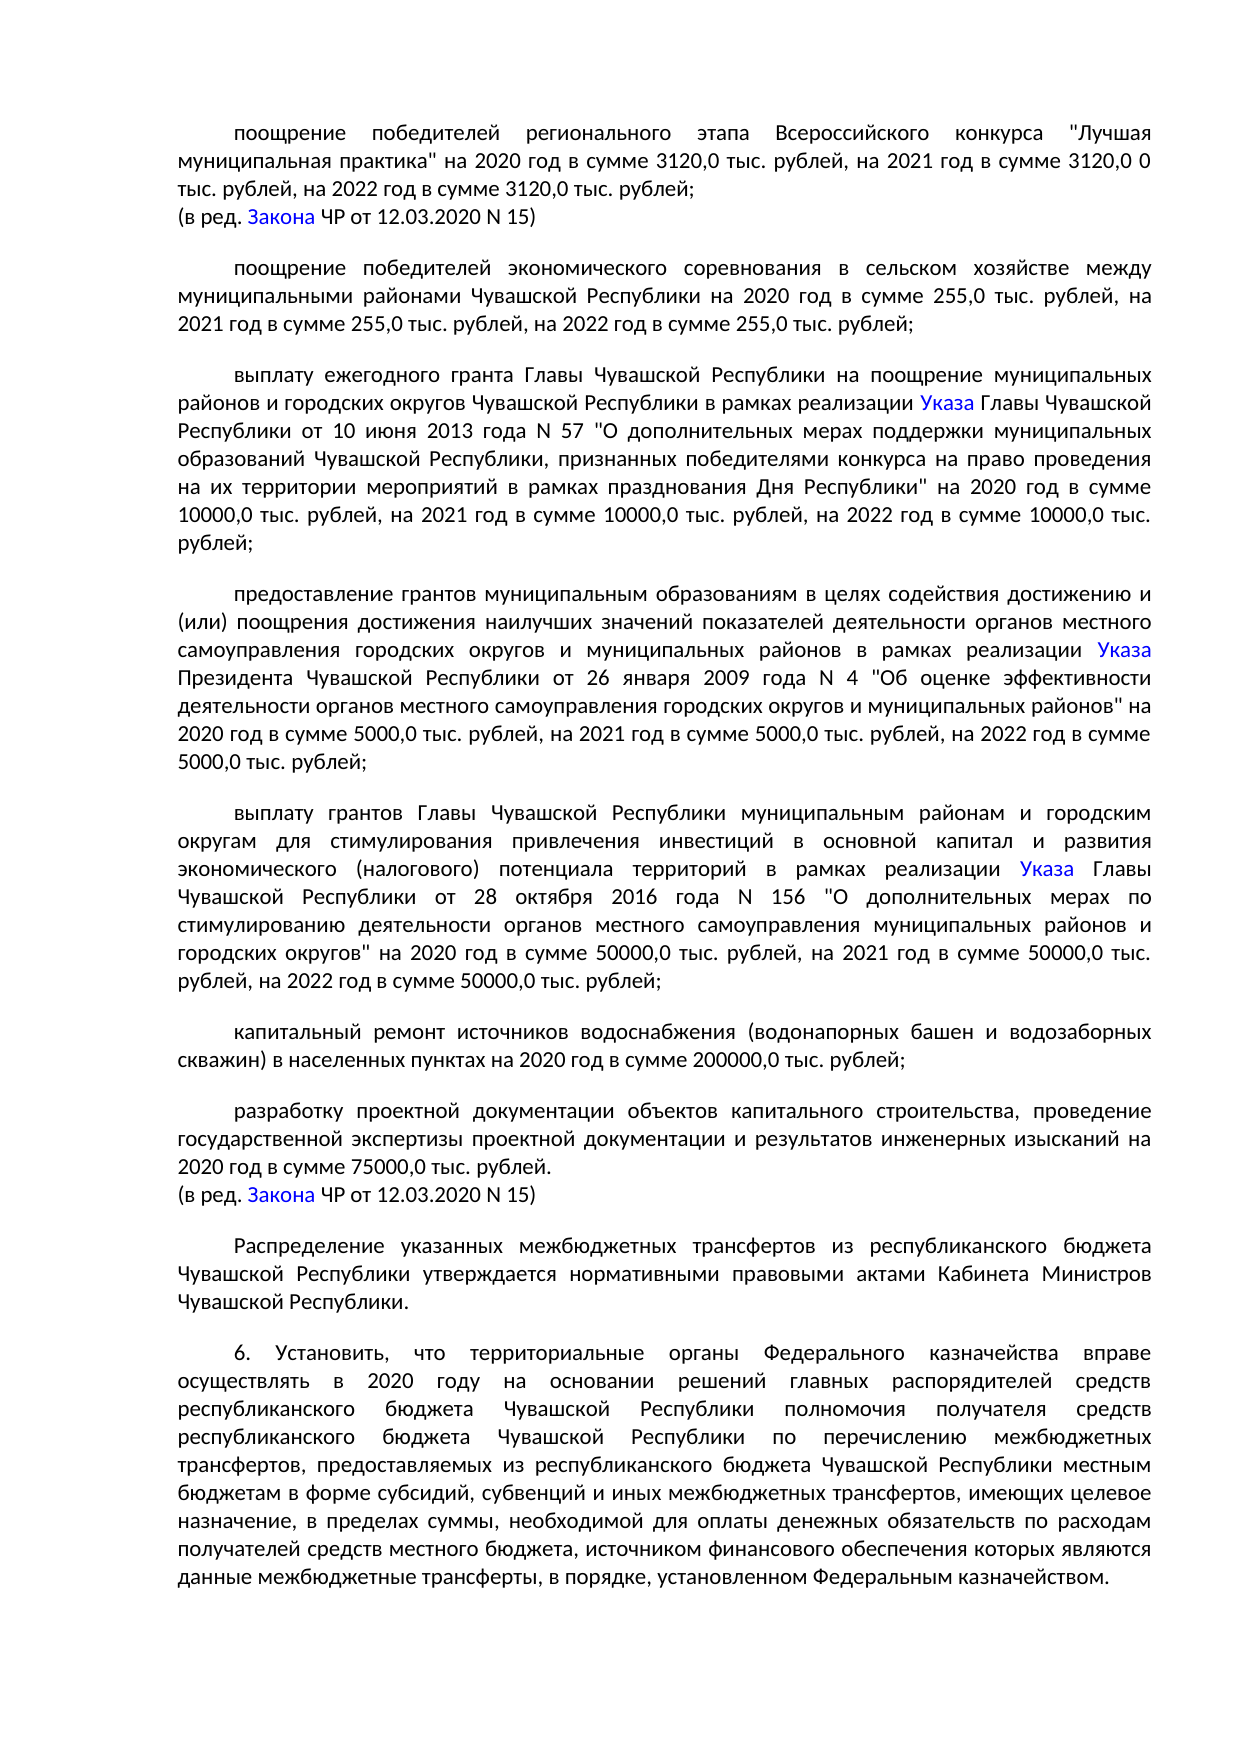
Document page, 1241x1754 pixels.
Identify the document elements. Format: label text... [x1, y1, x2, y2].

text предоставление грантов муниципальным образованиям в целях содействия достижению и (или) поощрения достижения наилучших значений показателей деятельности органов местного самоуправления городских округов и муниципальных районов в рамках реализации Указа Президента Чувашской Республики от 26 января 2009 года N 4 "Об оценке эффективности деятельности органов местного самоуправления городских округов и муниципальных районов" на 2020 год в сумме 5000,0 тыс. рублей, на 2021 год в сумме 5000,0 тыс. рублей, на 2022 год в сумме 5000,0 тыс. рублей; [177, 579, 1152, 775]
text выплату ежегодного гранта Главы Чувашской Республики на поощрение муниципальных районов и городских округов Чувашской Республики в рамках реализации Указа Главы Чувашской Республики от 10 июня 2013 года N 57 "О дополнительных мерах поддержки муниципальных образований Чувашской Республики, признанных победителями конкурса на право проведения на их территории мероприятий в рамках празднования Дня Республики" на 2020 год в сумме 10000,0 тыс. рублей, на 2021 год в сумме 10000,0 тыс. рублей, на 2022 год в сумме 10000,0 тыс. рублей; [177, 360, 1152, 556]
text поощрение победителей экономического соревнования в сельском хозяйстве между муниципальными районами Чувашской Республики на 2020 год в сумме 255,0 тыс. рублей, на 2021 год в сумме 255,0 тыс. рублей, на 2022 год в сумме 255,0 тыс. рублей; [177, 253, 1152, 337]
text разработку проектной документации объектов капитального строительства, проведение государственной экспертизы проектной документации и результатов инженерных изысканий на 2020 год в сумме 75000,0 тыс. рублей. [177, 1096, 1152, 1180]
text капитальный ремонт источников водоснабжения (водонапорных башен и водозаборных скважин) в населенных пунктах на 2020 год в сумме 200000,0 тыс. рублей; [177, 1017, 1152, 1073]
text выплату грантов Главы Чувашской Республики муниципальным районам и городским округам для стимулирования привлечения инвестиций в основной капитал и развития экономического (налогового) потенциала территорий в рамках реализации Указа Главы Чувашской Республики от 28 октября 2016 года N 156 "О дополнительных мерах по стимулированию деятельности органов местного самоуправления муниципальных районов и городских округов" на 2020 год в сумме 50000,0 тыс. рублей, на 2021 год в сумме 50000,0 тыс. рублей, на 2022 год в сумме 50000,0 тыс. рублей; [177, 798, 1152, 994]
text 6. Установить, что территориальные органы Федерального казначейства вправе осуществлять в 2020 году на основании решений главных распорядителей средств республиканского бюджета Чувашской Республики полномочия получателя средств республиканского бюджета Чувашской Республики по перечислению межбюджетных трансфертов, предоставляемых из республиканского бюджета Чувашской Республики местным бюджетам в форме субсидий, субвенций и иных межбюджетных трансфертов, имеющих целевое назначение, в пределах суммы, необходимой для оплаты денежных обязательств по расходам получателей средств местного бюджета, источником финансового обеспечения которых являются данные межбюджетные трансферты, в порядке, установленном Федеральным казначейством. [177, 1338, 1152, 1590]
text поощрение победителей регионального этапа Всероссийского конкурса "Лучшая муниципальная практика" на 2020 год в сумме 3120,0 тыс. рублей, на 2021 год в сумме 3120,0 0 тыс. рублей, на 2022 год в сумме 3120,0 тыс. рублей; [177, 118, 1152, 202]
text (в ред. Закона ЧР от 12.03.2020 N 15) [177, 1180, 1152, 1208]
text (в ред. Закона ЧР от 12.03.2020 N 15) [177, 202, 1152, 230]
text Распределение указанных межбюджетных трансфертов из республиканского бюджета Чувашской Республики утверждается нормативными правовыми актами Кабинета Министров Чувашской Республики. [177, 1231, 1152, 1315]
